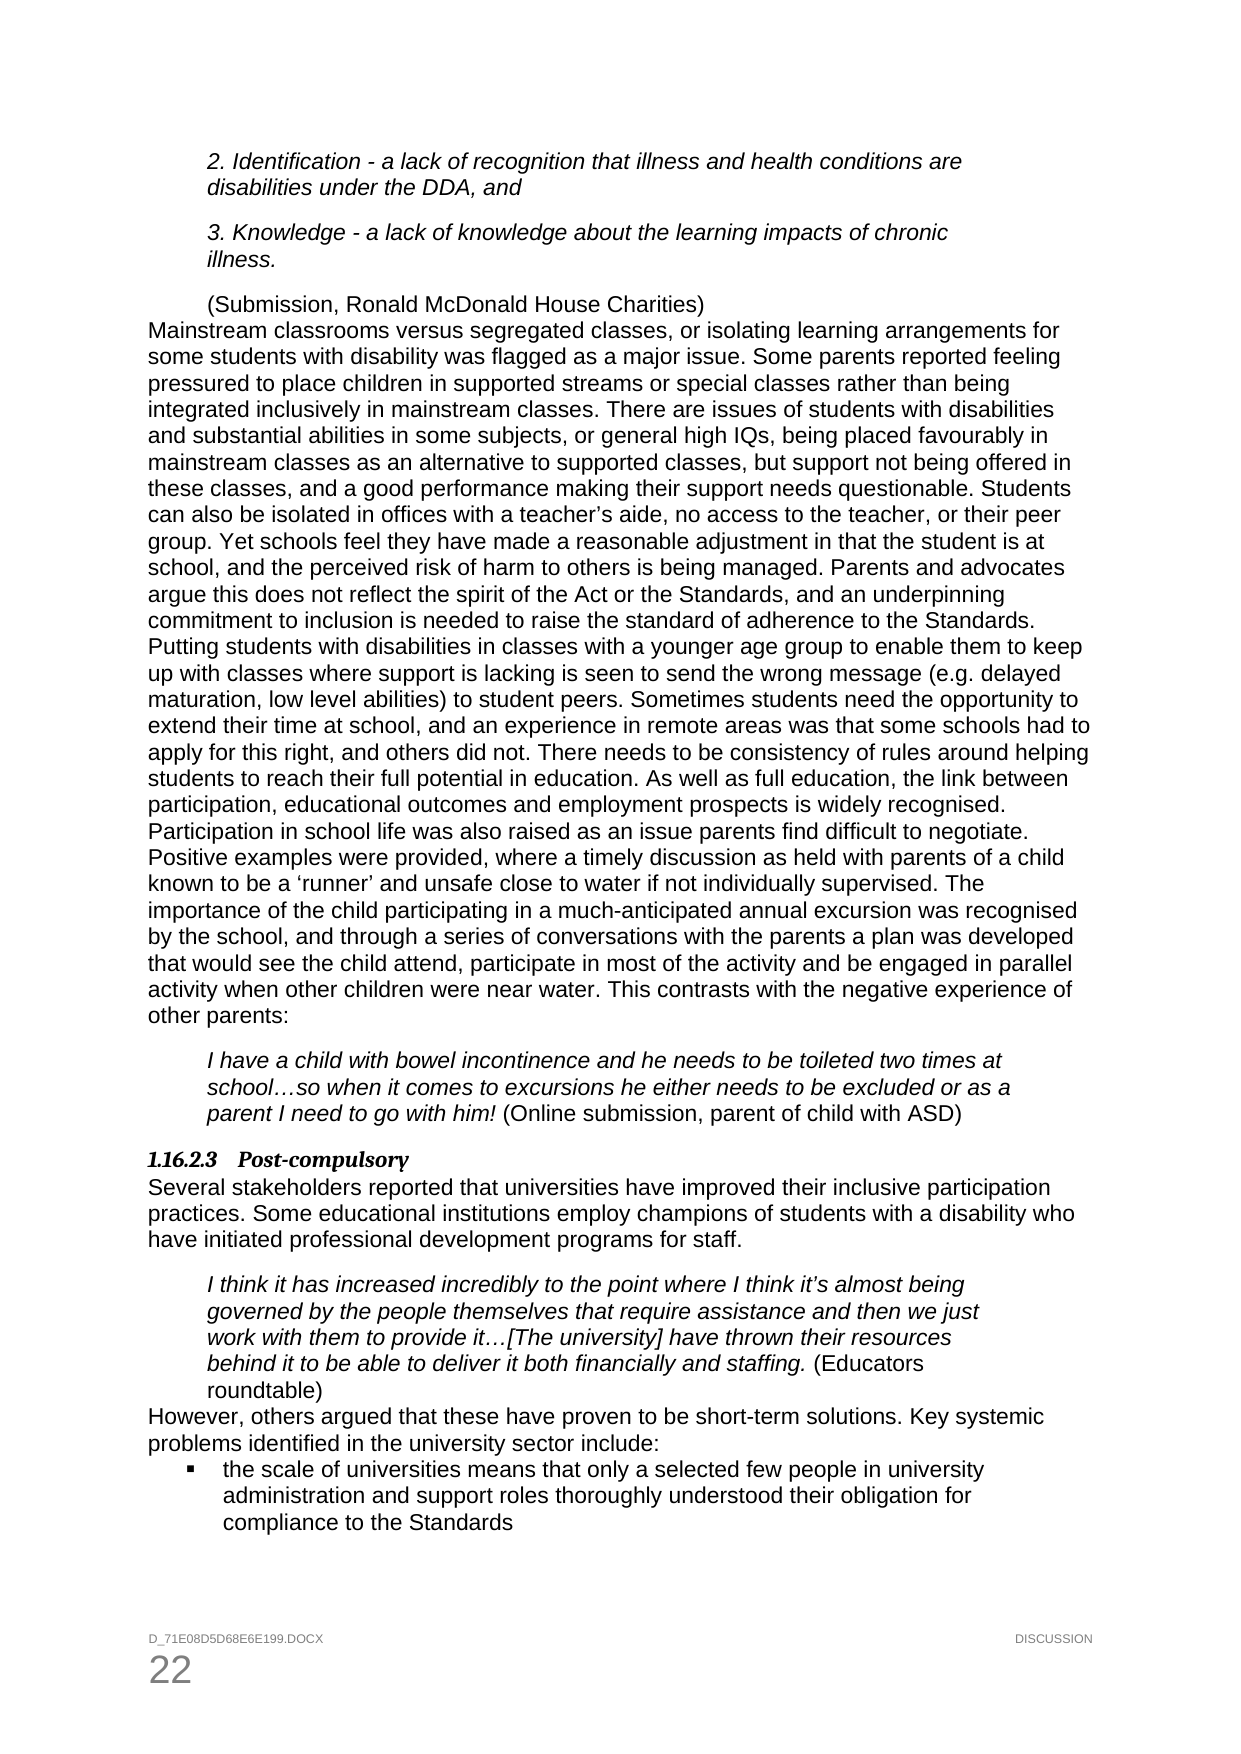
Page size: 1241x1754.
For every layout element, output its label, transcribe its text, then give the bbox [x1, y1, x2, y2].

text However, others argued that these have proven to be short-term solutions. Key systemic problems identified in the university sector include: [148, 1403, 1092, 1456]
text Participation in school life was also raised as an issue parents find difficult to negotiate. Positive examples were provided, where a timely discussion as held with parents of a child known to be a ‘runner’ and unsafe close to water if not individually supervised. The importance of the child participating in a much-anticipated annual excursion was recognised by the school, and through a series of conversations with the parents a plan was developed that would see the child attend, participate in most of the activity and be engaged in parallel activity when other children were near water. This contrasts with the negative experience of other parents: [148, 818, 1092, 1028]
subtitle Post-compulsory [148, 1147, 1092, 1173]
text I think it has increased incredibly to the point where I think it’s almost being governed by the people themselves that require assistance and then we just work with them to provide it…[The university] have thrown their resources behind it to be able to deliver it both financially and staffing. (Educators roundtable) [207, 1271, 1022, 1403]
text Mainstream classrooms versus segregated classes, or isolating learning arrangements for some students with disability was flagged as a major issue. Some parents reported feeling pressured to place children in supported streams or special classes rather than being integrated inclusively in mainstream classes. There are issues of students with disabilities and substantial abilities in some subjects, or general high IQs, being placed favourably in mainstream classes as an alternative to supported classes, but support not being offered in these classes, and a good performance making their support needs questionable. Students can also be isolated in offices with a teacher’s aide, no access to the teacher, or their peer group. Yet schools feel they have made a reasonable adjustment in that the student is at school, and the perceived risk of harm to others is being managed. Parents and advocates argue this does not reflect the spirit of the Act or the Standards, and an underpinning commitment to inclusion is needed to raise the standard of adherence to the Standards. [148, 317, 1092, 633]
text 2. Identification - a lack of recognition that illness and health conditions are disabilities under the DDA, and [207, 148, 1022, 200]
text Several stakeholders reported that universities have improved their inclusive participation practices. Some educational institutions employ champions of students with a disability who have initiated professional development programs for staff. [148, 1173, 1092, 1253]
text 3. Knowledge - a lack of knowledge about the learning impacts of chronic illness. [207, 219, 1022, 272]
list the scale of universities means that only a selected few people in university administration and support roles thoroughly understood their obligation for compliance to the Standards [185, 1456, 1092, 1535]
text (Submission, Ronald McDonald House Charities) [207, 291, 1022, 317]
text Putting students with disabilities in classes with a younger age group to enable them to keep up with classes where support is lacking is seen to send the wrong message (e.g. delayed maturation, low level abilities) to student peers. Sometimes students need the opportunity to extend their time at school, and an experience in remote areas was that some schools had to apply for this right, and others did not. There needs to be consistency of rules around helping students to reach their full potential in education. As well as full education, the link between participation, educational outcomes and employment prospects is widely recognised. [148, 633, 1092, 818]
text I have a child with bowel incontinence and he needs to be toileted two times at school…so when it comes to excursions he either needs to be excluded or as a parent I need to go with him! (Online submission, parent of child with ASD) [207, 1047, 1022, 1126]
